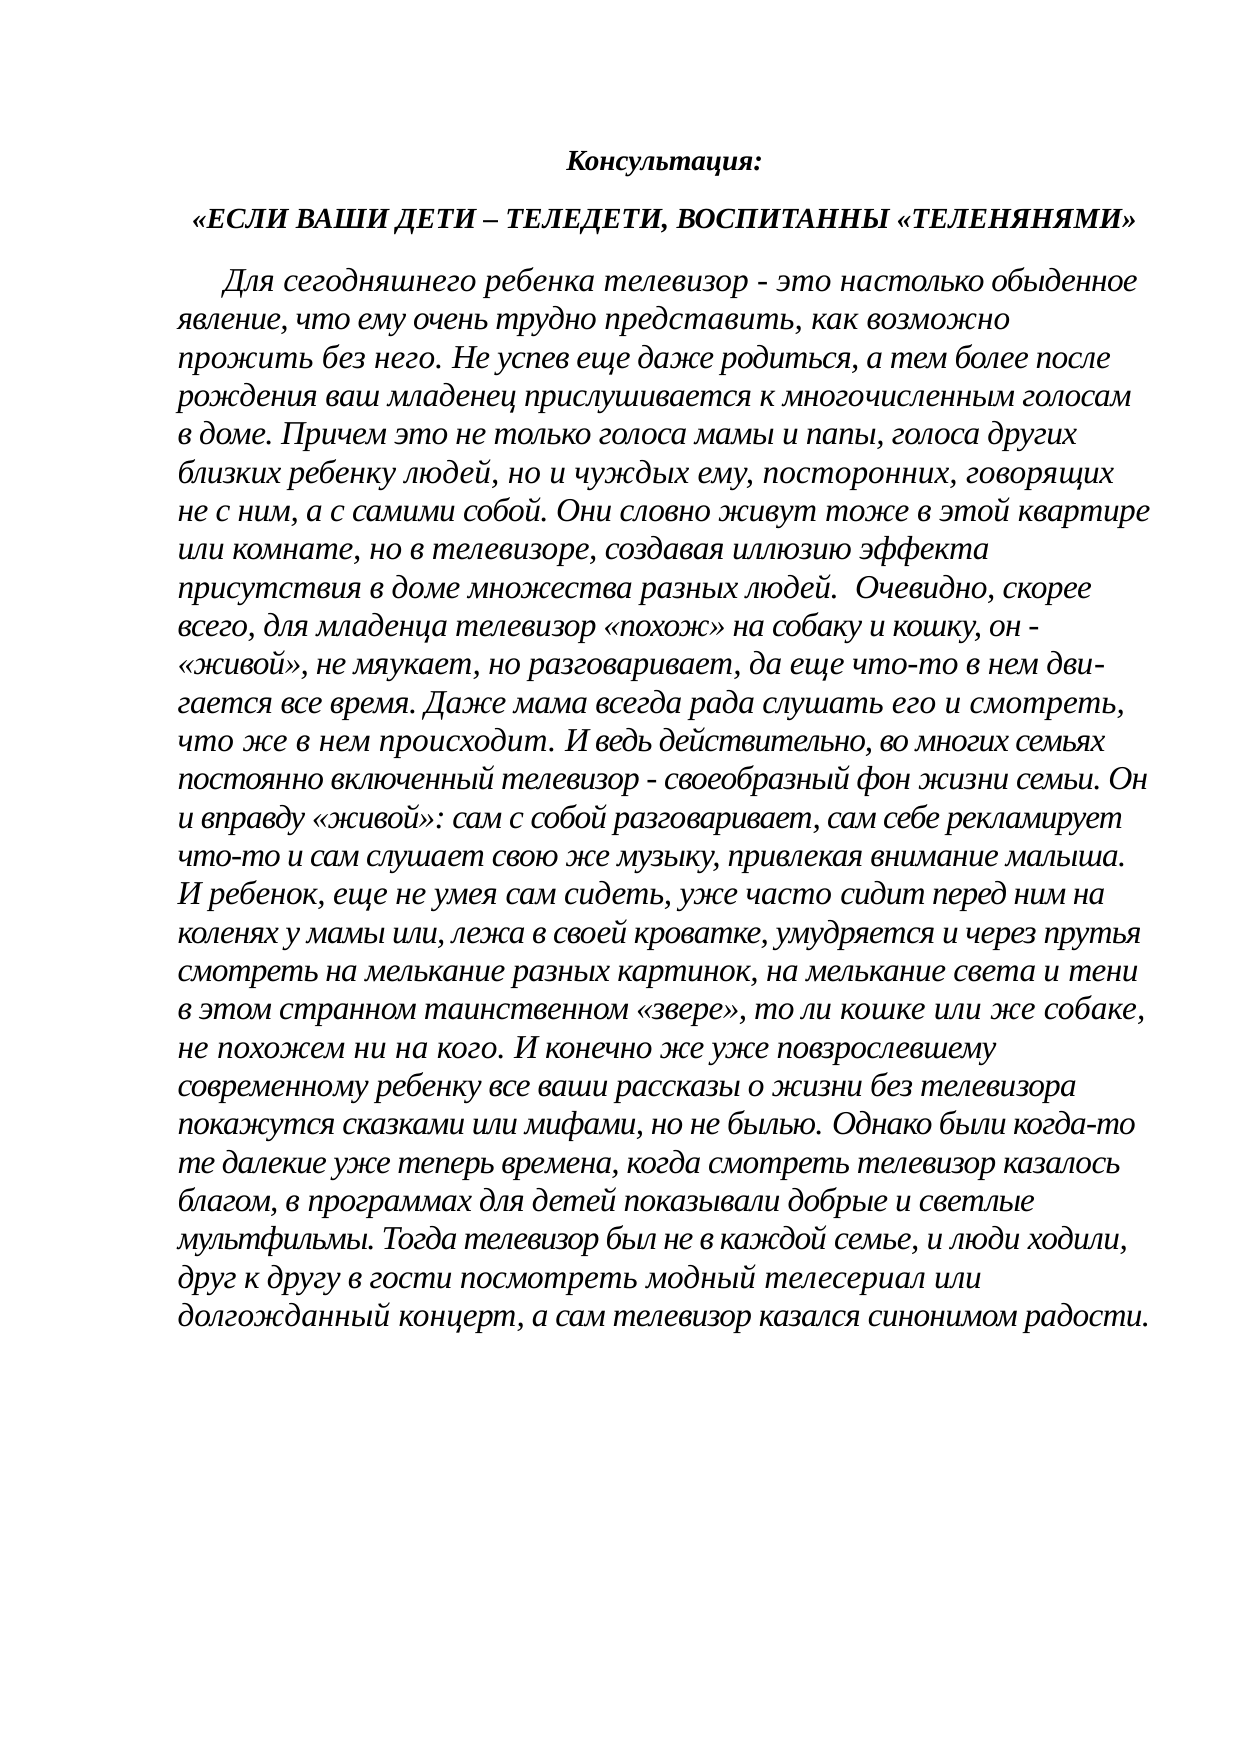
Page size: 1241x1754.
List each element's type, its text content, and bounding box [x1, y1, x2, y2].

text Для сегодняшнего ребенка телевизор - это настолько обыденное явление, что ему очень трудно представить, как возможно прожить без него. Не успев еще даже родиться, а тем более после рождения ваш младенец прислушивается к многочисленным голосам в доме. Причем это не только голоса мамы и папы, голоса других близких ребенку людей, но и чуждых ему, посторонних, говорящих не с ним, а с самими собой. Они словно живут тоже в этой квартире или комнате, но в телевизоре, создавая иллюзию эффекта присутствия в доме множества разных людей. Очевидно, скорее всего, для младенца телевизор «похож» на собаку и кошку, он - «живой», не мяукает, но разговаривает, да еще что-то в нем двигается все время. Даже мама всегда рада слушать его и смотреть, что же в нем происходит. И ведь действительно, во многих семьях постоянно включенный телевизор - своеобразный фон жизни семьи. Он и вправду «живой»: сам с собой разговаривает, сам себе рекламирует что-то и сам слушает свою же музыку, привлекая внимание малыша. И ребенок, еще не умея сам сидеть, уже часто сидит перед ним на коленях у мамы или, лежа в своей кроватке, умудряется и через прутья смотреть на мелькание разных картинок, на мелькание света и тени в этом странном таинственном «звере», то ли кошке или же собаке, не похожем ни на кого. И конечно же уже повзрослевшему современному ребенку все ваши рассказы о жизни без телевизора покажутся сказками или мифами, но не былью. Однако были когда-то те далекие уже теперь времена, когда смотреть телевизор казалось благом, в программах для детей показывали добрые и светлые мультфильмы. Тогда телевизор был не в каждой семье, и люди ходили, друг к другу в гости посмотреть модный телесериал или долгожданный концерт, а сам телевизор казался синонимом радости. [177, 260, 1152, 1333]
text Консультация: [177, 143, 1152, 177]
text «ЕСЛИ ВАШИ ДЕТИ – ТЕЛЕДЕТИ, ВОСПИТАННЫ «ТЕЛЕНЯНЯМИ» [177, 202, 1152, 235]
